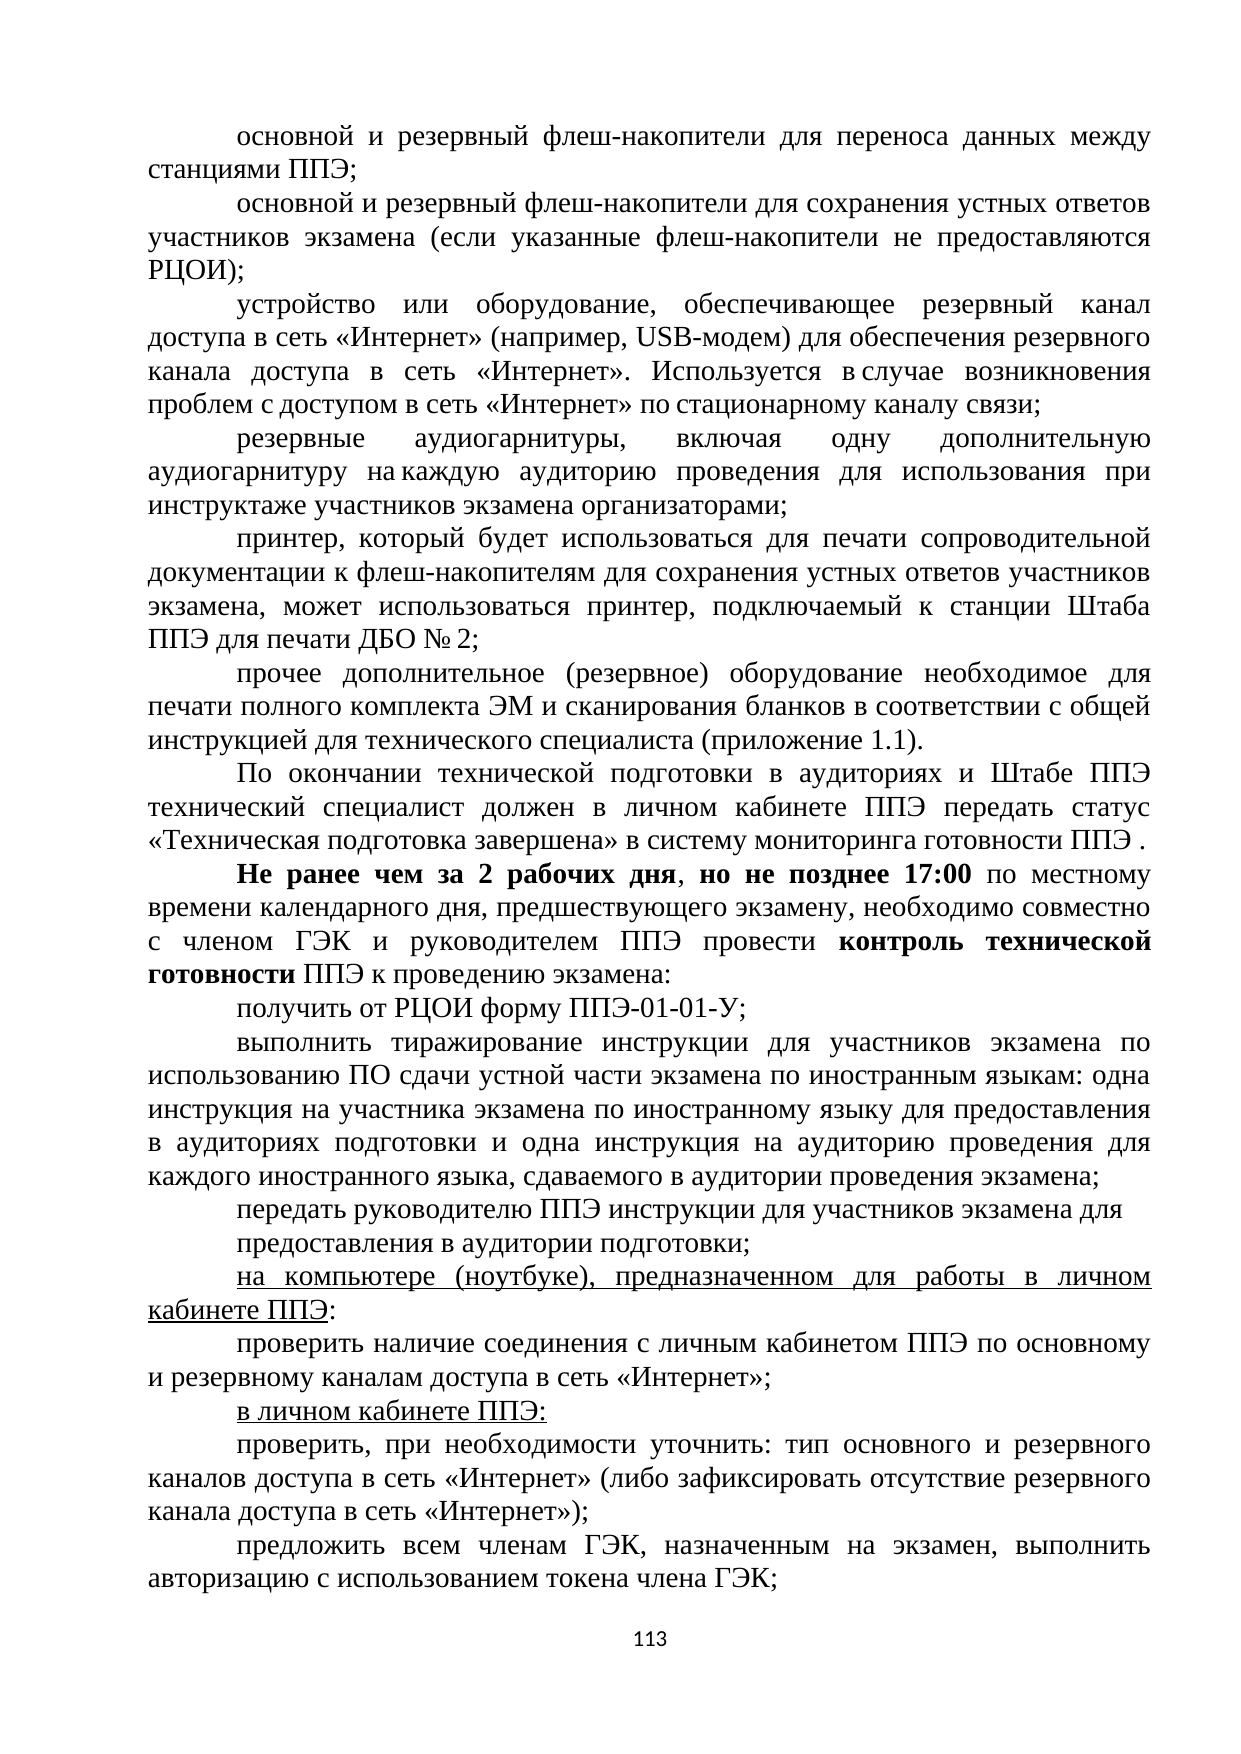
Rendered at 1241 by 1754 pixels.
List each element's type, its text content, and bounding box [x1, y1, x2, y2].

text По окончании технической подготовки в аудиториях и Штабе ППЭ технический специалист должен в личном кабинете ППЭ передать статус «Техническая подготовка завершена» в систему мониторинга готовности ППЭ . [148, 755, 1152, 856]
text резервные аудиогарнитуры, включая одну дополнительную аудиогарнитуру на каждую аудиторию проведения для использования при инструктаже участников экзамена организаторами; [148, 420, 1152, 521]
text передать руководителю ППЭ инструкции для участников экзамена для [148, 1191, 1152, 1225]
text основной и резервный флеш-накопители для сохранения устных ответов участников экзамена (если указанные флеш-накопители не предоставляются РЦОИ); [148, 185, 1152, 286]
text получить от РЦОИ форму ППЭ-01-01-У; [148, 990, 1152, 1024]
text прочее дополнительное (резервное) оборудование необходимое для печати полного комплекта ЭМ и сканирования бланков в соответствии с общей инструкцией для технического специалиста (приложение 1.1). [148, 655, 1152, 755]
text выполнить тиражирование инструкции для участников экзамена по использованию ПО сдачи устной части экзамена по иностранным языкам: одна инструкция на участника экзамена по иностранному языку для предоставления в аудиториях подготовки и одна инструкция на аудиторию проведения для каждого иностранного языка, сдаваемого в аудитории проведения экзамена; [148, 1024, 1152, 1191]
text предложить всем членам ГЭК, назначенным на экзамен, выполнить авторизацию с использованием токена члена ГЭК; [148, 1527, 1152, 1594]
text в личном кабинете ППЭ: [148, 1393, 1152, 1426]
text основной и резервный флеш-накопители для переноса данных между станциями ППЭ; [148, 118, 1152, 185]
text проверить, при необходимости уточнить: тип основного и резервного каналов доступа в сеть «Интернет» (либо зафиксировать отсутствие резервного канала доступа в сеть «Интернет»); [148, 1426, 1152, 1527]
text принтер, который будет использоваться для печати сопроводительной документации к флеш-накопителям для сохранения устных ответов участников экзамена, может использоваться принтер, подключаемый к станции Штаба ППЭ для печати ДБО № 2; [148, 521, 1152, 655]
text устройство или оборудование, обеспечивающее резервный канал доступа в сеть «Интернет» (например, USB-модем) для обеспечения резервного канала доступа в сеть «Интернет». Используется в случае возникновения проблем с доступом в сеть «Интернет» по стационарному каналу связи; [148, 286, 1152, 420]
text проверить наличие соединения с личным кабинетом ППЭ по основному и резервному каналам доступа в сеть «Интернет»; [148, 1326, 1152, 1393]
text на компьютере (ноутбуке), предназначенном для работы в личном кабинете ППЭ: [148, 1258, 1152, 1326]
text предоставления в аудитории подготовки; [148, 1225, 1152, 1258]
text Не ранее чем за 2 рабочих дня, но не позднее 17:00 по местному времени календарного дня, предшествующего экзамену, необходимо совместно с членом ГЭК и руководителем ППЭ провести контроль технической готовности ППЭ к проведению экзамена: [148, 856, 1152, 990]
